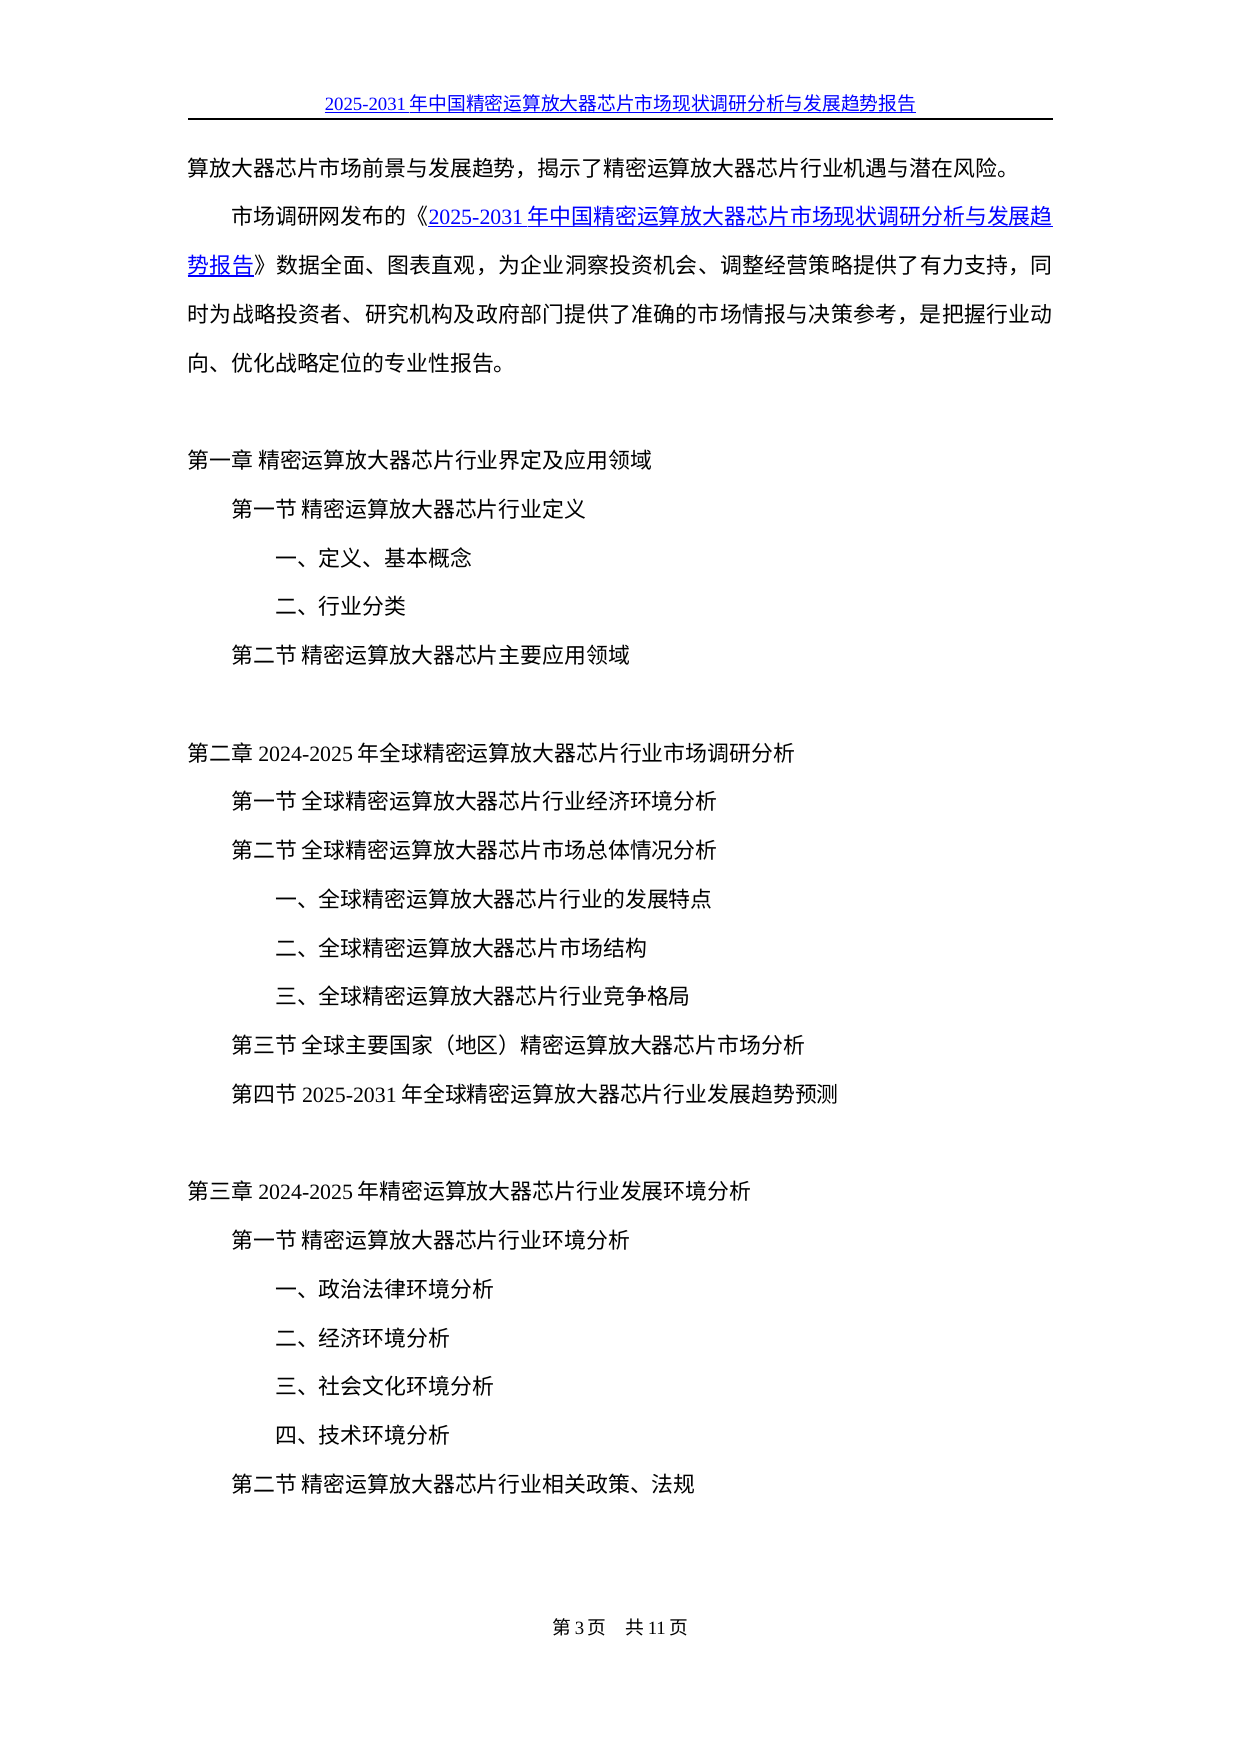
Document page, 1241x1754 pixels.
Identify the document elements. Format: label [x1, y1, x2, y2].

text [187, 150, 1053, 1499]
